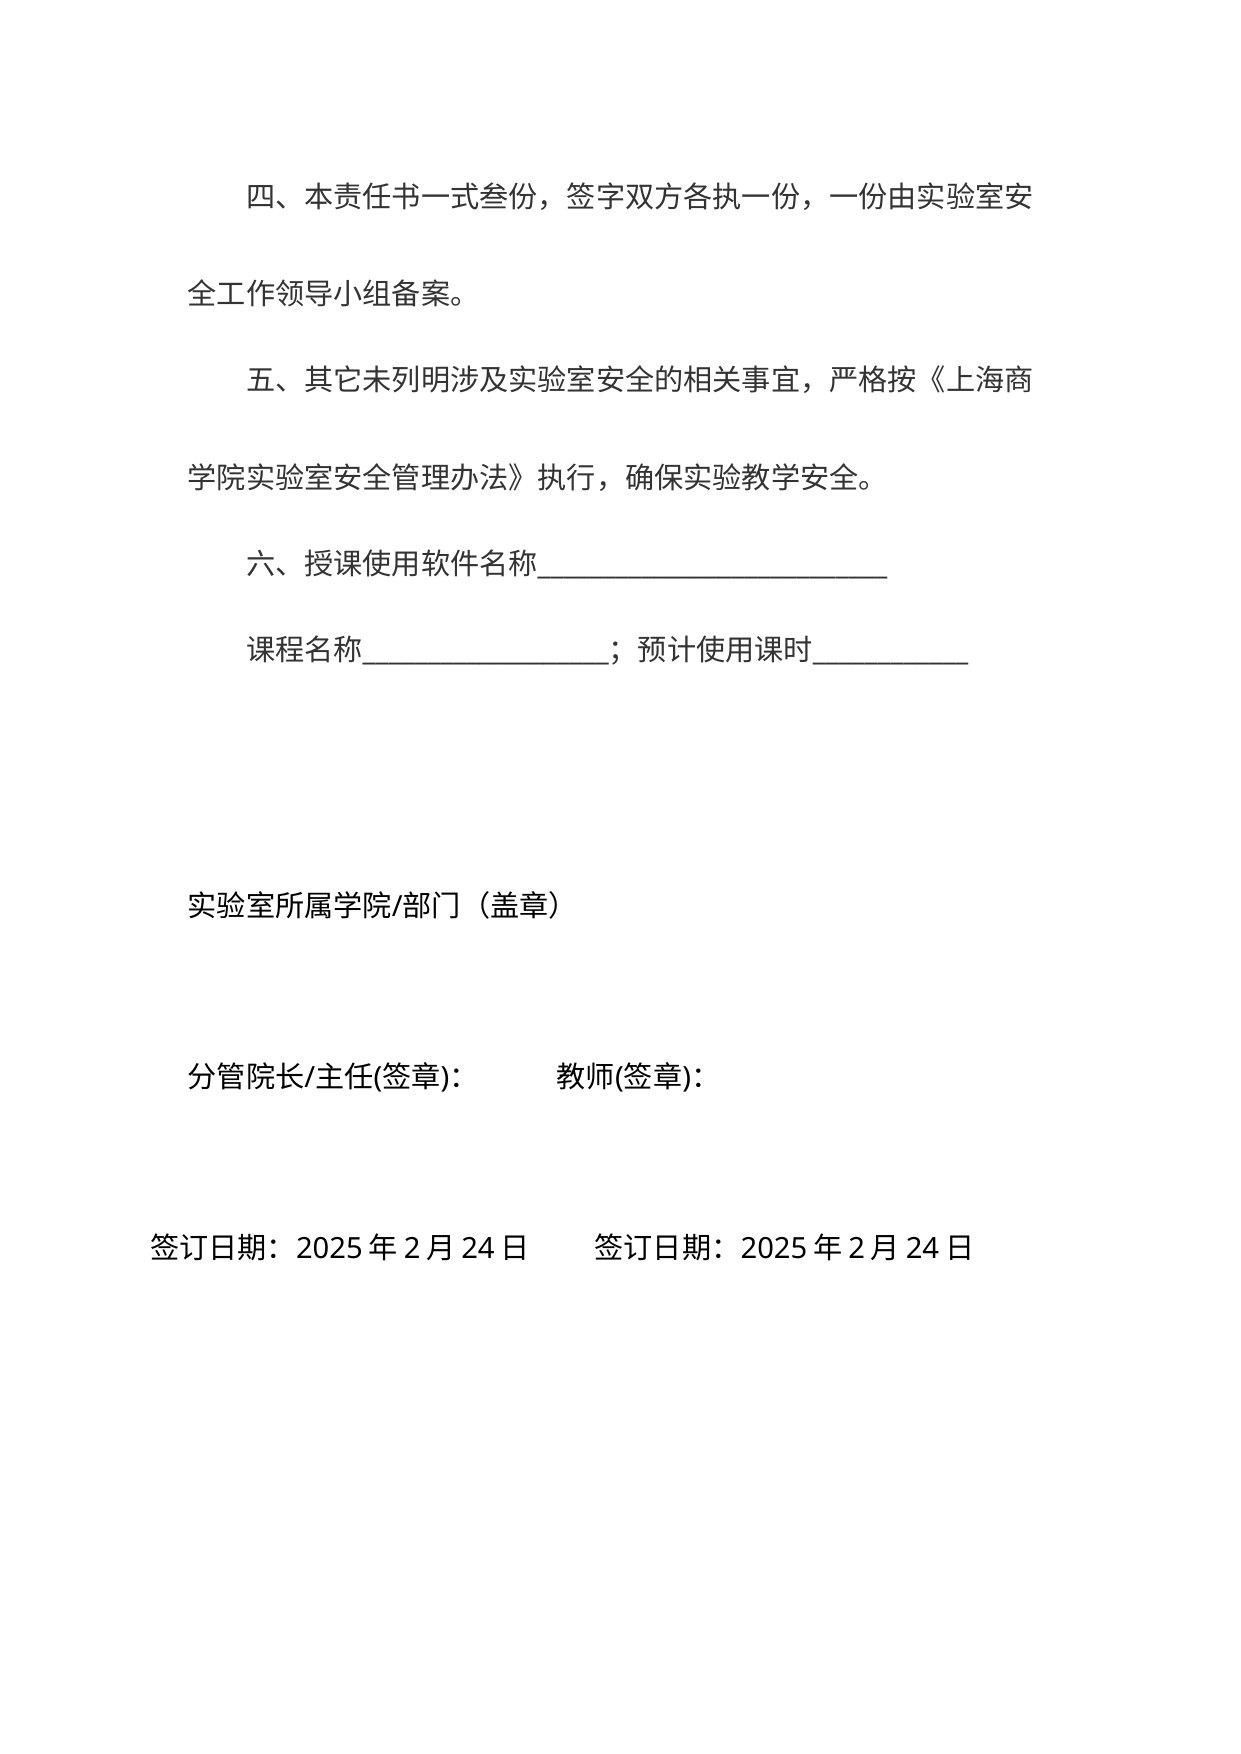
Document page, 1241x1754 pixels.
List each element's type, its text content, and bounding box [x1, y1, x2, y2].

text 五、其它未列明涉及实验室安全的相关事宜，严格按《上海商学院实验室安全管理办法》执行，确保实验教学安全。 [187, 346, 1053, 508]
text 六、授课使用软件名称___________________________ [187, 529, 1053, 594]
text 分管院长/主任(签章)： 教师(签章)： [187, 1042, 1053, 1107]
text 四、本责任书一式叁份，签字双方各执一份，一份由实验室安全工作领导小组备案。 [187, 162, 1053, 324]
text 签订日期：2025年2月24日 签订日期：2025年2月24日 [150, 1213, 1053, 1278]
text 课程名称___________________；预计使用课时____________ [187, 615, 1053, 680]
text 实验室所属学院/部门（盖章） [187, 871, 1053, 936]
